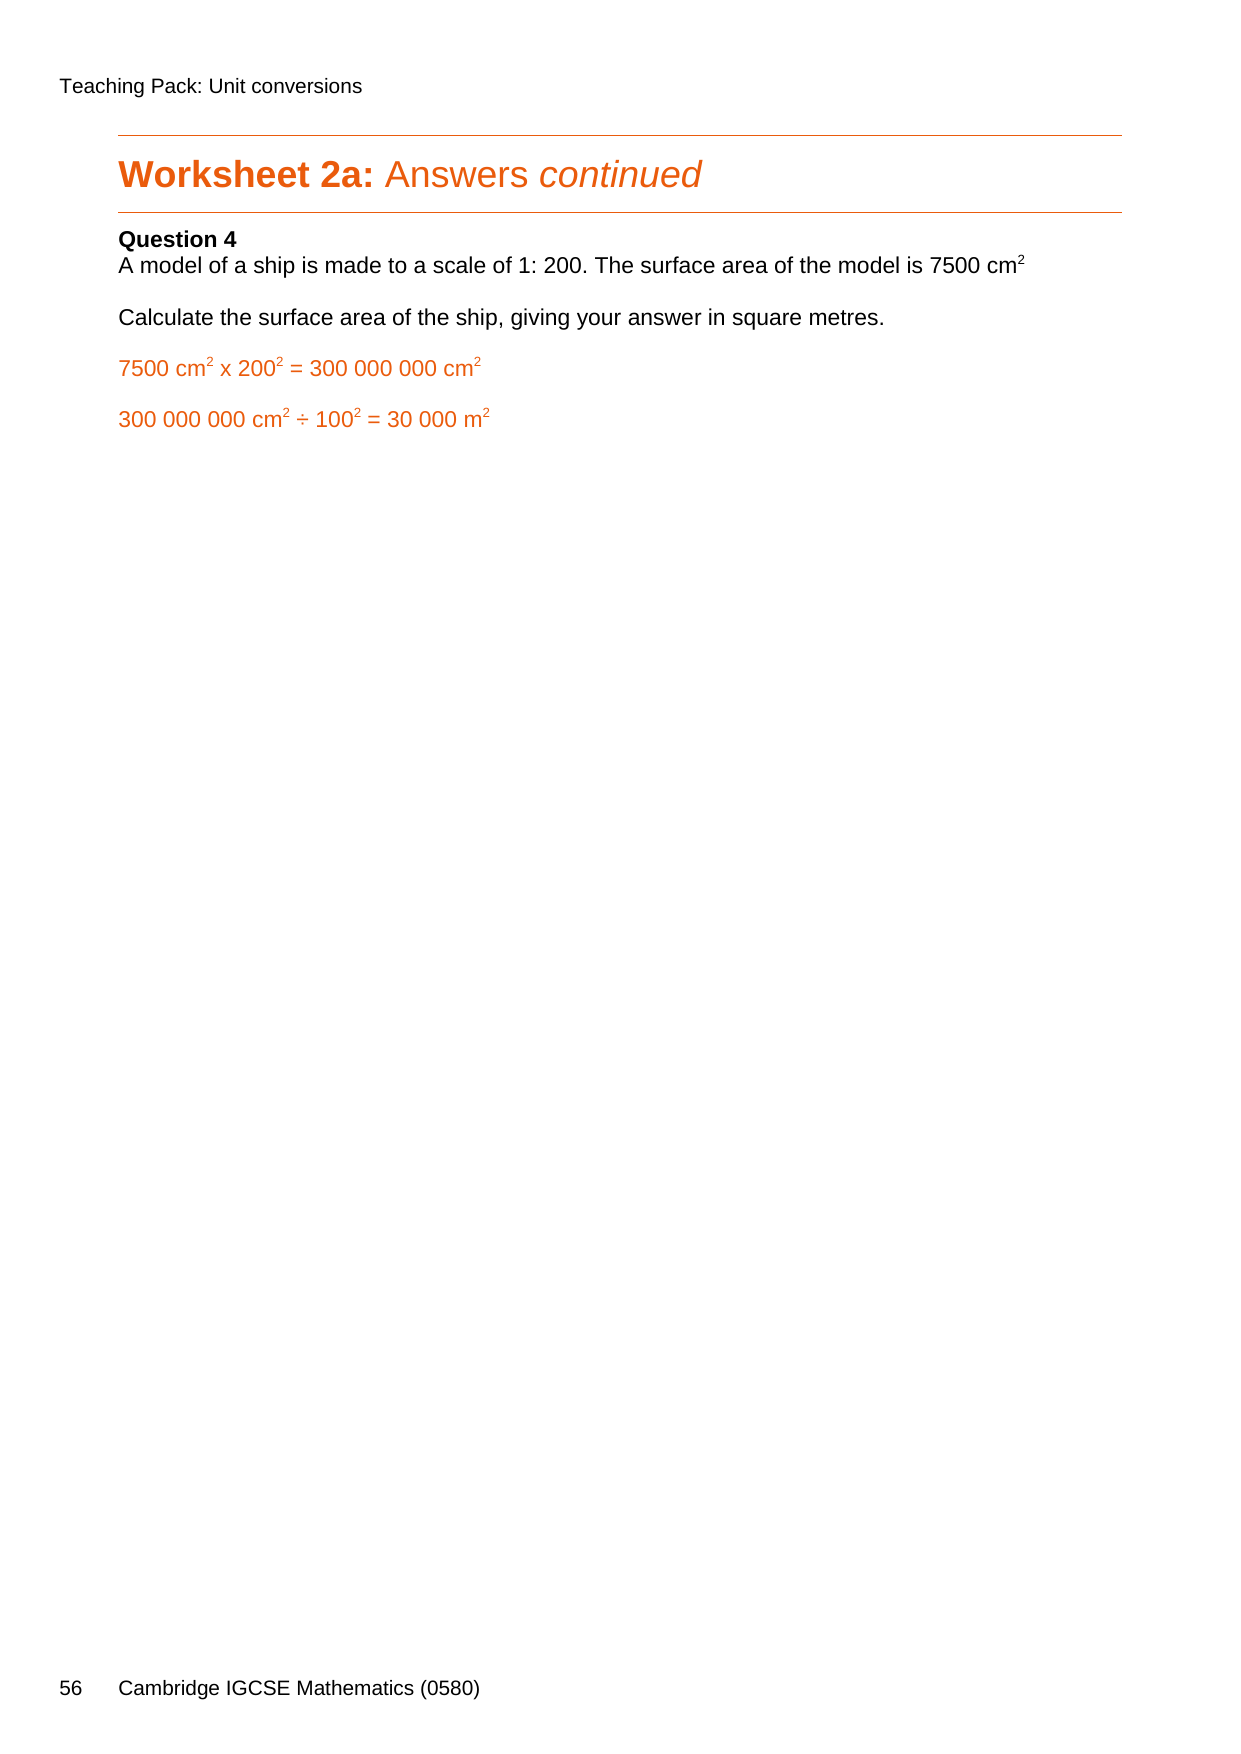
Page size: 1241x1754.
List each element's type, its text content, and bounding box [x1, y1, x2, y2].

text A model of a ship is made to a scale of 1: 200. The surface area of the model is 7500 cm2 [118, 252, 1122, 279]
text 7500 cm2 x 2002 = 300 000 000 cm2 [118, 354, 1122, 381]
text 300 000 000 cm2 ÷ 1002 = 30 000 m2 [118, 406, 1122, 432]
text Worksheet 2a: Answers continued [118, 136, 1122, 212]
text Question 4 [118, 226, 1122, 252]
text Calculate the surface area of the ship, giving your answer in square metres. [118, 303, 1122, 330]
